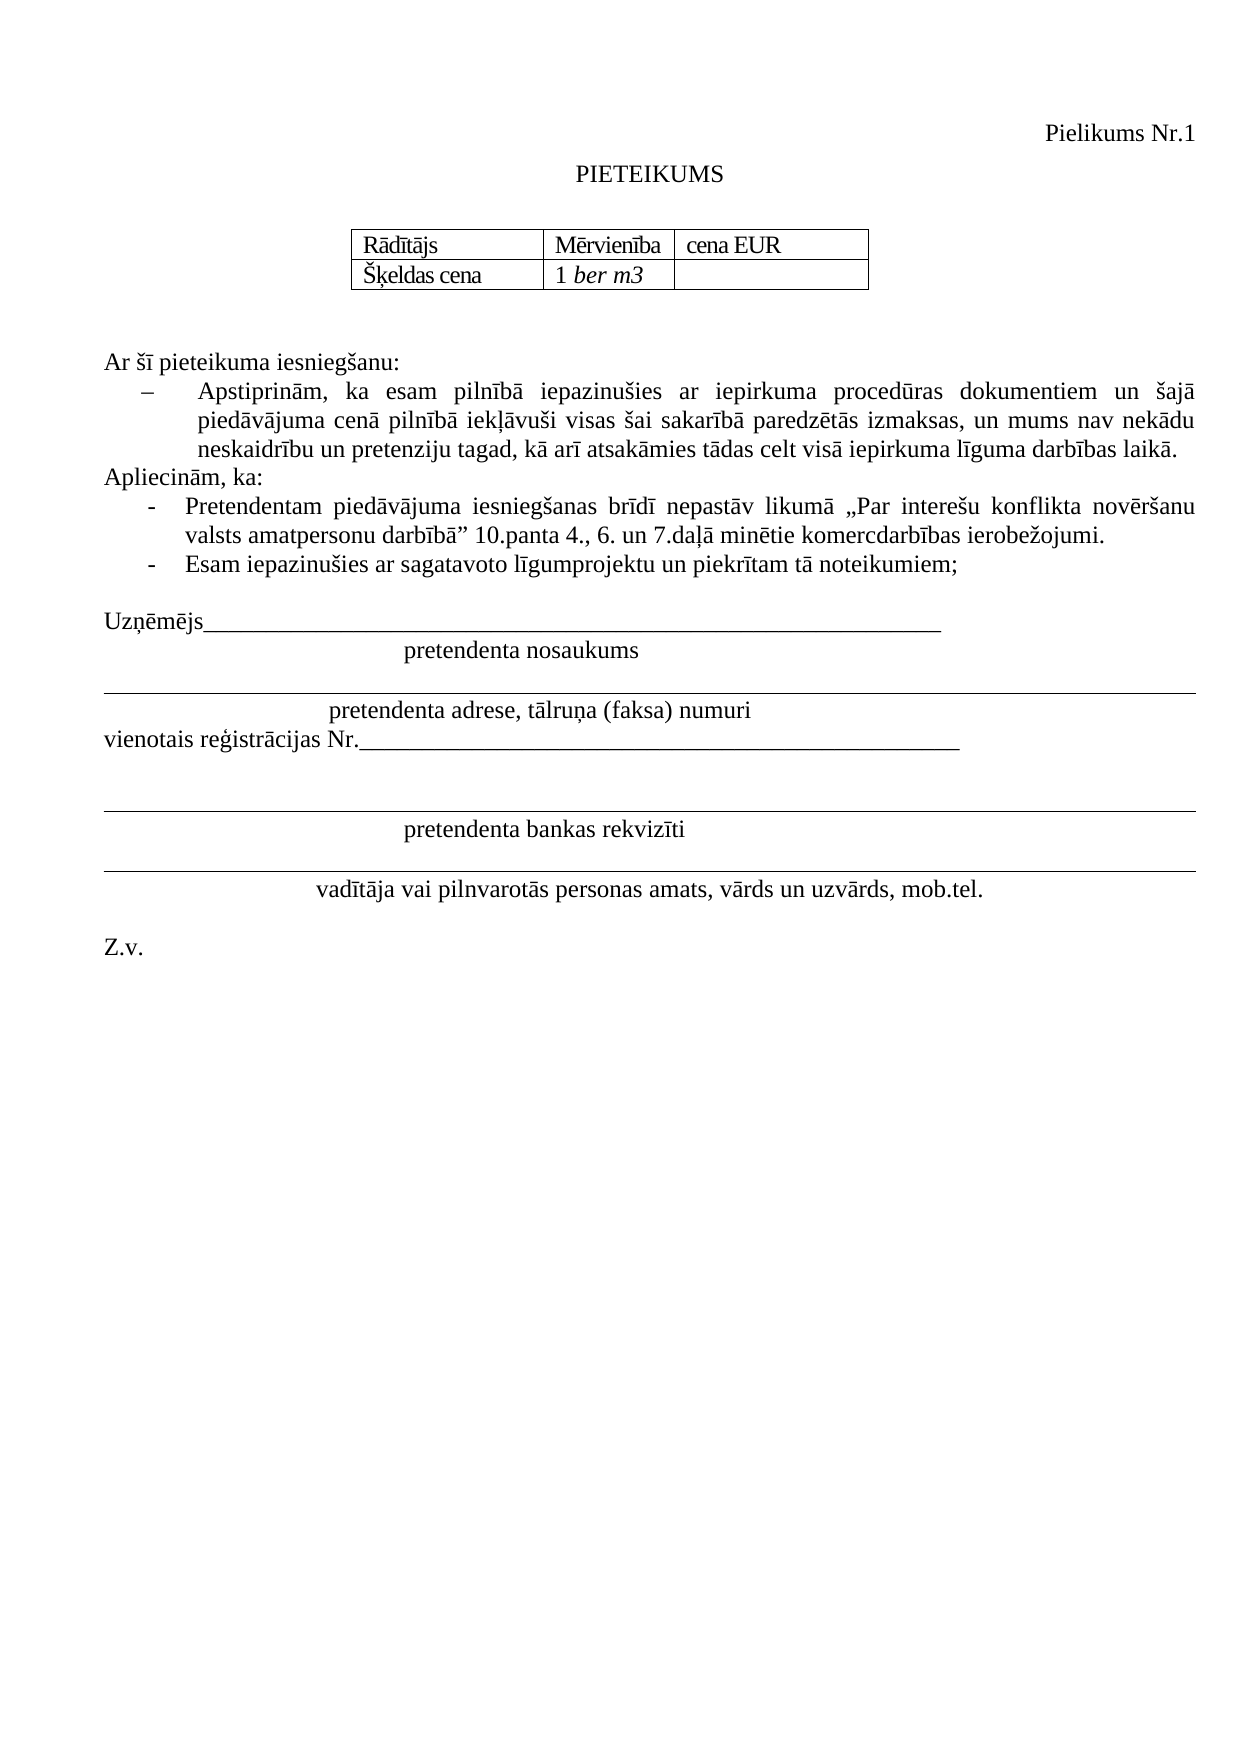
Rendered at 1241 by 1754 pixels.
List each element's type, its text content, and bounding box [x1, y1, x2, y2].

text Pielikums Nr.1 [103, 118, 1196, 147]
text pretendenta adrese, tālruņa (faksa) numuri [103, 694, 1196, 724]
text PIETEIKUMS [103, 159, 1196, 188]
list Apstiprinām, ka esam pilnībā iepazinušies ar iepirkuma procedūras dokumentiem un šajā piedāvājuma cenā pilnībā iekļāvuši visas šai sakarībā paredzētās izmaksas, un mums nav nekādu neskaidrību un pretenziju tagad, kā arī atsakāmies tādas celt visā iepirkuma līguma darbības laikā. [141, 376, 1196, 462]
text pretendenta nosaukums [103, 635, 1196, 664]
text vadītāja vai pilnvarotās personas amats, vārds un uzvārds, mob.tel. [103, 872, 1196, 903]
text Z.v. [103, 932, 1196, 961]
text Uzņēmējs___________________________________________________________ [103, 606, 1196, 635]
table_header Mērvienība [544, 230, 674, 259]
list Pretendentam piedāvājuma iesniegšanas brīdī nepastāv likumā „Par interešu konflikta novēršanu valsts amatpersonu darbībā” 10.panta 4., 6. un 7.daļā minētie komercdarbības ierobežojumi. [147, 491, 1196, 549]
text pretendenta bankas rekvizīti [103, 812, 1196, 842]
text Ar šī pieteikuma iesniegšanu: [103, 347, 1196, 376]
table_cell [675, 260, 868, 289]
table_cell 1 ber m3 [544, 260, 674, 289]
table_cell Šķeldas cena [352, 260, 543, 289]
list Esam iepazinušies ar sagatavoto līgumprojektu un piekrītam tā noteikumiem; [147, 549, 1196, 577]
table_header Rādītājs [352, 230, 543, 259]
text vienotais reģistrācijas Nr.________________________________________________ [103, 724, 1196, 753]
text Apliecinām, ka: [103, 462, 1196, 491]
table_header cena EUR [675, 230, 868, 259]
